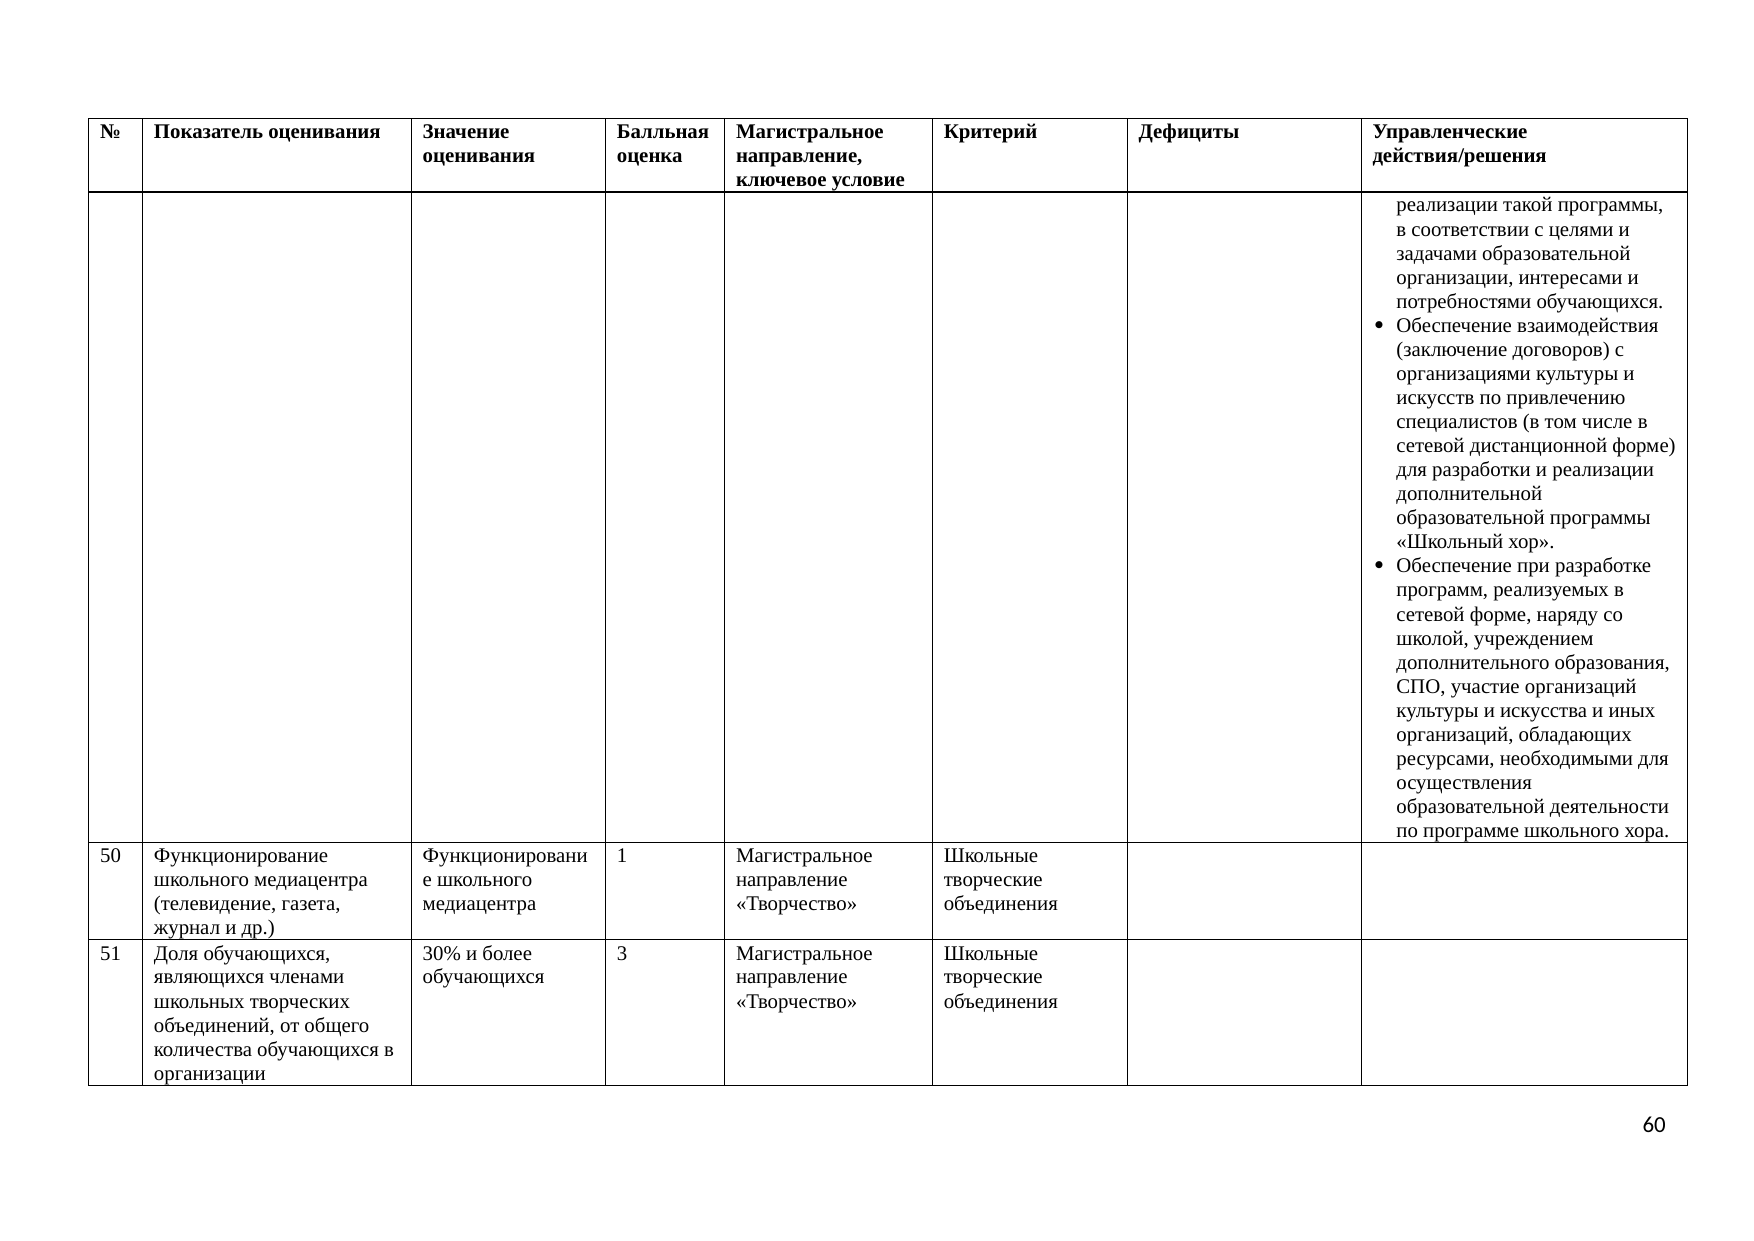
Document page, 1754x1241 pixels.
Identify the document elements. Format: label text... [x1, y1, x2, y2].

table_header Управленческие действия/решения [1362, 119, 1687, 191]
table_header Критерий [933, 119, 1127, 191]
table_header Значение оценивания [412, 119, 605, 191]
table_cell Школьные творческие объединения [933, 940, 1127, 1085]
table_cell Функционирование школьного медиацентра [412, 843, 605, 939]
table_header Дефициты [1128, 119, 1361, 191]
table_cell 51 [89, 940, 142, 1085]
table_cell Школьные творческие объединения [933, 843, 1127, 939]
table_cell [1362, 193, 1687, 842]
table_cell [1128, 843, 1361, 939]
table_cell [1128, 193, 1361, 842]
table_cell [1128, 940, 1361, 1085]
table_cell Доля обучающихся, являющихся членами школьных творческих объединений, от общего количества обучающихся в организации [143, 940, 411, 1085]
table_header № [89, 119, 142, 191]
table_header Балльная оценка [606, 119, 724, 191]
table_header Показатель оценивания [143, 119, 411, 191]
table_cell 50 [89, 843, 142, 939]
table_cell 30% и более обучающихся [412, 940, 605, 1085]
table_cell Магистральное направление «Творчество» [725, 843, 932, 939]
table_cell Функционирование школьного медиацентра (телевидение, газета, журнал и др.) [143, 843, 411, 939]
table_cell 3 [606, 940, 724, 1085]
table_cell 1 [606, 843, 724, 939]
table_cell [1362, 843, 1687, 939]
table_cell [1362, 940, 1687, 1085]
table_header Магистральное направление, ключевое условие [725, 119, 932, 191]
table_cell Магистральное направление «Творчество» [725, 940, 932, 1085]
